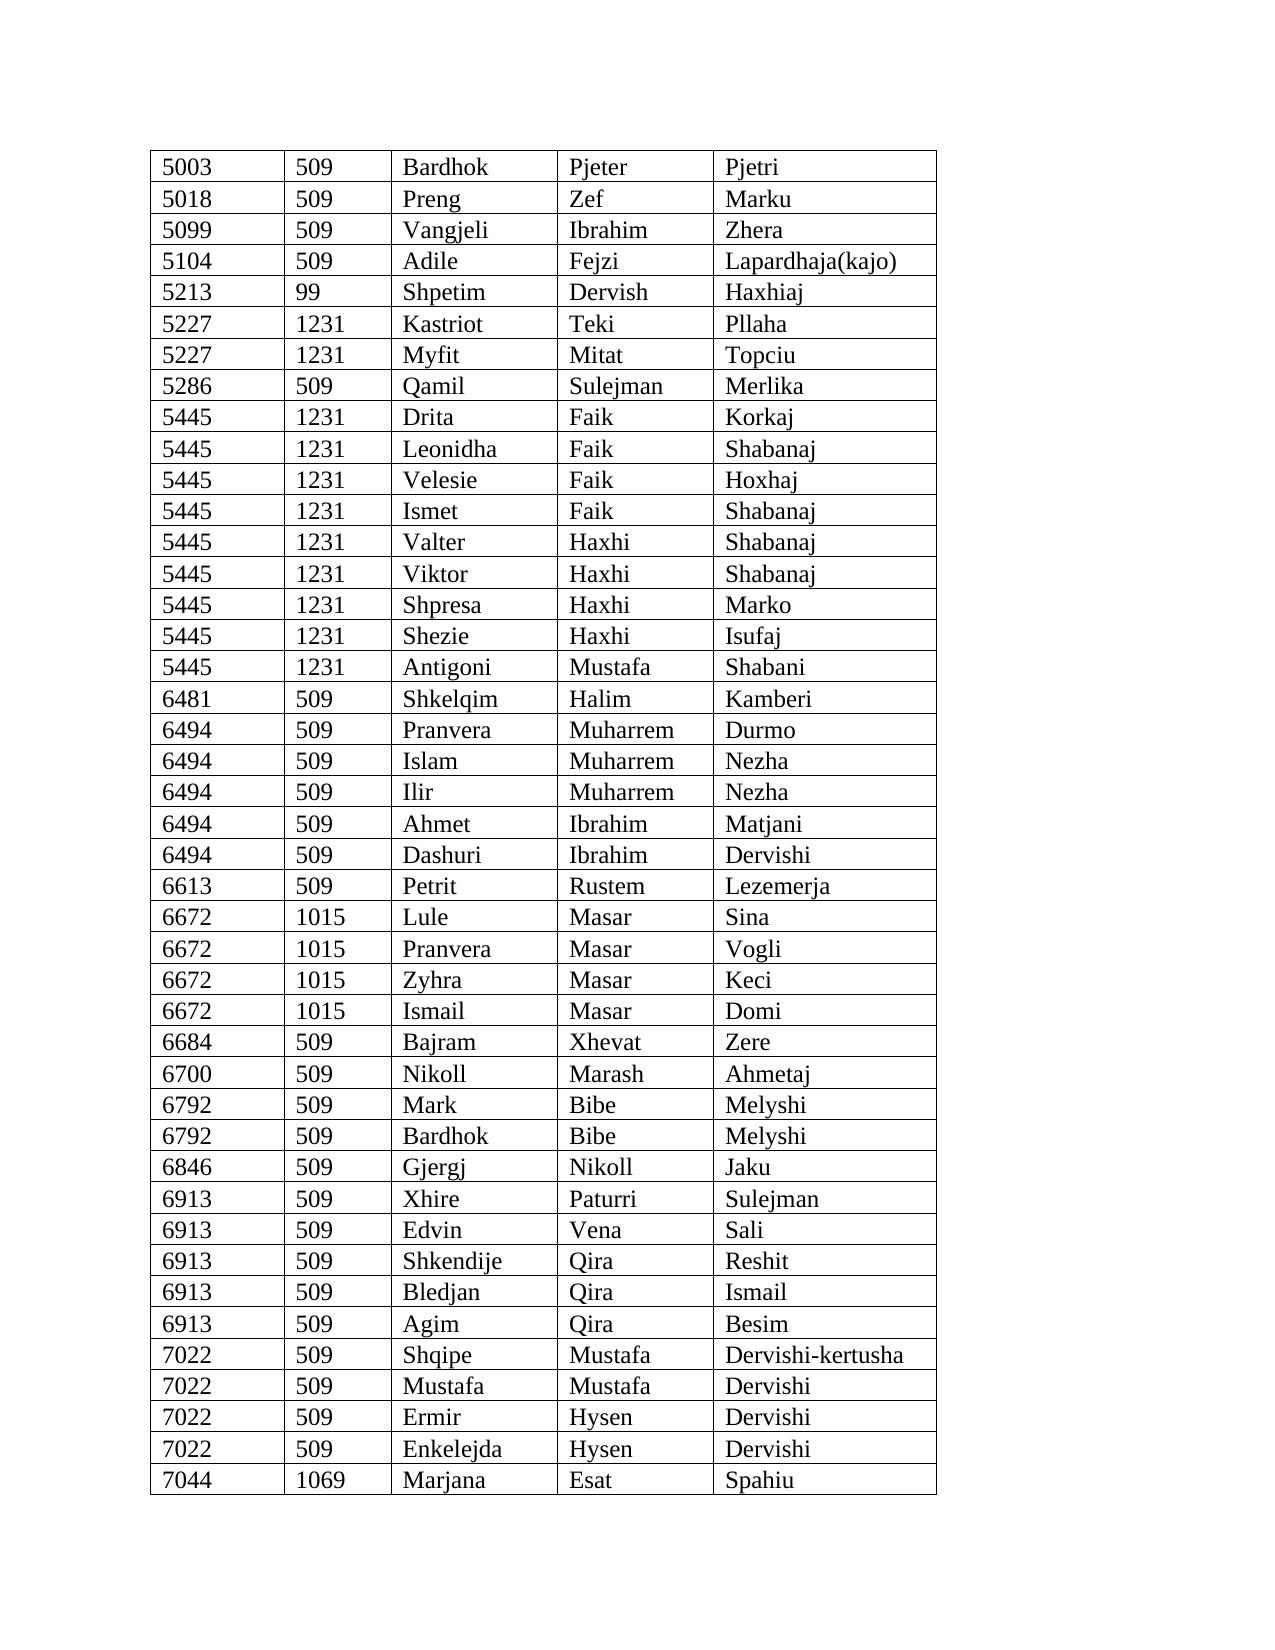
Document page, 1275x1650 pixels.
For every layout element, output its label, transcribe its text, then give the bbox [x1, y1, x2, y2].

table_cell 509 [285, 1307, 391, 1337]
table_cell Ibrahim [558, 807, 713, 837]
table_cell Sali [714, 1214, 936, 1244]
table_cell Haxhi [558, 620, 713, 650]
table_cell Qira [558, 1307, 713, 1337]
table_cell Dervishi [714, 1432, 936, 1462]
table_cell 509 [285, 1089, 391, 1119]
table_cell 509 [285, 714, 391, 744]
table_cell Shabanaj [714, 432, 936, 462]
table_cell 6672 [151, 932, 284, 962]
table_cell Zere [714, 1026, 936, 1056]
table_cell Shkendije [392, 1245, 557, 1275]
table_cell Spahiu [714, 1464, 936, 1494]
table_cell Nezha [714, 776, 936, 806]
table_cell 509 [285, 839, 391, 869]
table_cell 99 [285, 276, 391, 306]
table_cell 5104 [151, 245, 284, 275]
table_cell Adile [392, 245, 557, 275]
table_cell Hysen [558, 1432, 713, 1462]
table_cell 6494 [151, 807, 284, 837]
table_cell Pjeter [558, 151, 713, 181]
table_cell 6700 [151, 1057, 284, 1087]
table_cell Mustafa [558, 1370, 713, 1400]
table_cell Muharrem [558, 776, 713, 806]
table_cell 6792 [151, 1089, 284, 1119]
table_cell Mustafa [558, 651, 713, 681]
table_cell 509 [285, 1026, 391, 1056]
table_cell Ismail [392, 995, 557, 1025]
table_cell Bledjan [392, 1276, 557, 1306]
table_cell Ismail [714, 1276, 936, 1306]
table_cell Haxhi [558, 589, 713, 619]
table_cell Pllaha [714, 307, 936, 337]
table_cell Gjergj [392, 1151, 557, 1181]
table_cell 1069 [285, 1464, 391, 1494]
table_cell Myfit [392, 339, 557, 369]
table_cell Agim [392, 1307, 557, 1337]
table_cell 1015 [285, 932, 391, 962]
table_cell 509 [285, 370, 391, 400]
table_cell Shpresa [392, 589, 557, 619]
table_cell Teki [558, 307, 713, 337]
table_cell 6684 [151, 1026, 284, 1056]
table_cell 509 [285, 1120, 391, 1150]
table_cell Qira [558, 1245, 713, 1275]
table_cell 1231 [285, 557, 391, 587]
table_cell Keci [714, 964, 936, 994]
table_cell Fejzi [558, 245, 713, 275]
table_cell Sina [714, 901, 936, 931]
table_cell Qira [558, 1276, 713, 1306]
table_cell Preng [392, 182, 557, 212]
table_cell Besim [714, 1307, 936, 1337]
table_cell 7022 [151, 1339, 284, 1369]
table_cell 5286 [151, 370, 284, 400]
table_cell 509 [285, 1245, 391, 1275]
table_cell 5445 [151, 495, 284, 525]
table_cell 1015 [285, 995, 391, 1025]
table_cell 509 [285, 1401, 391, 1431]
table_cell Paturri [558, 1182, 713, 1212]
table_cell Dervishi [714, 839, 936, 869]
table_cell Nezha [714, 745, 936, 775]
table_cell 6913 [151, 1307, 284, 1337]
table_cell 5445 [151, 557, 284, 587]
table_cell 509 [285, 1432, 391, 1462]
table_cell Melyshi [714, 1120, 936, 1150]
table_cell 5099 [151, 214, 284, 244]
table_cell 1231 [285, 620, 391, 650]
table_cell Leonidha [392, 432, 557, 462]
table_cell Rustem [558, 870, 713, 900]
table_cell 6494 [151, 839, 284, 869]
table_cell 509 [285, 776, 391, 806]
table_cell 5445 [151, 651, 284, 681]
table_cell Enkelejda [392, 1432, 557, 1462]
table_cell Halim [558, 682, 713, 712]
table_cell 1231 [285, 526, 391, 556]
table_cell 5445 [151, 432, 284, 462]
table_cell 7022 [151, 1401, 284, 1431]
table_cell 5213 [151, 276, 284, 306]
table_cell Shabanaj [714, 557, 936, 587]
table_cell Lule [392, 901, 557, 931]
table_cell 509 [285, 182, 391, 212]
table_cell Qamil [392, 370, 557, 400]
table_cell 509 [285, 682, 391, 712]
table_cell Masar [558, 964, 713, 994]
table_cell Dervishi [714, 1370, 936, 1400]
table_cell 5003 [151, 151, 284, 181]
table_cell 6913 [151, 1214, 284, 1244]
table_cell Haxhi [558, 557, 713, 587]
table_cell Bajram [392, 1026, 557, 1056]
table_cell 509 [285, 1057, 391, 1087]
table_cell 5445 [151, 620, 284, 650]
table_cell Haxhiaj [714, 276, 936, 306]
table_cell Shpetim [392, 276, 557, 306]
table_cell 509 [285, 1276, 391, 1306]
table_cell 6672 [151, 995, 284, 1025]
table_cell Mustafa [558, 1339, 713, 1369]
table_cell Ilir [392, 776, 557, 806]
table_cell Bardhok [392, 151, 557, 181]
table_cell Dervishi [714, 1401, 936, 1431]
table_cell Dashuri [392, 839, 557, 869]
table_cell Dervish [558, 276, 713, 306]
table_cell Nikoll [392, 1057, 557, 1087]
table_cell 1231 [285, 651, 391, 681]
table_cell 509 [285, 1370, 391, 1400]
table_cell 7044 [151, 1464, 284, 1494]
table_cell 509 [285, 214, 391, 244]
table_cell Ahmetaj [714, 1057, 936, 1087]
table_cell Isufaj [714, 620, 936, 650]
table_cell Valter [392, 526, 557, 556]
table_cell Masar [558, 995, 713, 1025]
table_cell Ahmet [392, 807, 557, 837]
table_cell 1231 [285, 401, 391, 431]
table_cell Lezemerja [714, 870, 936, 900]
table_cell 1231 [285, 495, 391, 525]
table_cell 5018 [151, 182, 284, 212]
table_cell 509 [285, 245, 391, 275]
table_cell Bibe [558, 1120, 713, 1150]
table_cell Faik [558, 495, 713, 525]
table_cell Topciu [714, 339, 936, 369]
table_cell 6846 [151, 1151, 284, 1181]
table_cell 6613 [151, 870, 284, 900]
table_cell 1231 [285, 589, 391, 619]
table_cell 6494 [151, 776, 284, 806]
table_cell Bardhok [392, 1120, 557, 1150]
table_cell 1231 [285, 464, 391, 494]
table_cell 6481 [151, 682, 284, 712]
table_cell Faik [558, 432, 713, 462]
table_cell Muharrem [558, 745, 713, 775]
table_cell Pjetri [714, 151, 936, 181]
table_cell 509 [285, 807, 391, 837]
table_cell Nikoll [558, 1151, 713, 1181]
table_cell Hoxhaj [714, 464, 936, 494]
table_cell Velesie [392, 464, 557, 494]
table_cell 509 [285, 1182, 391, 1212]
table_cell Faik [558, 401, 713, 431]
table_cell Antigoni [392, 651, 557, 681]
table_cell Drita [392, 401, 557, 431]
table_cell 509 [285, 1339, 391, 1369]
table_cell 6494 [151, 714, 284, 744]
table_cell Jaku [714, 1151, 936, 1181]
table_cell 509 [285, 151, 391, 181]
table_cell 6672 [151, 901, 284, 931]
table_cell Marash [558, 1057, 713, 1087]
table_cell Domi [714, 995, 936, 1025]
table_cell 5445 [151, 464, 284, 494]
table_cell Ismet [392, 495, 557, 525]
table_cell Zhera [714, 214, 936, 244]
table_cell Pranvera [392, 932, 557, 962]
table_cell Haxhi [558, 526, 713, 556]
table_cell Vogli [714, 932, 936, 962]
table_cell 5445 [151, 526, 284, 556]
table_cell Vena [558, 1214, 713, 1244]
table_cell Petrit [392, 870, 557, 900]
table_cell Shezie [392, 620, 557, 650]
table_cell Ermir [392, 1401, 557, 1431]
table_cell Edvin [392, 1214, 557, 1244]
table_cell Marku [714, 182, 936, 212]
table_cell Mark [392, 1089, 557, 1119]
table_cell 7022 [151, 1432, 284, 1462]
table_cell Muharrem [558, 714, 713, 744]
table_cell 1231 [285, 307, 391, 337]
table_cell 6913 [151, 1182, 284, 1212]
table_cell Kastriot [392, 307, 557, 337]
table_cell 5445 [151, 589, 284, 619]
table_cell Shabani [714, 651, 936, 681]
table_cell Kamberi [714, 682, 936, 712]
table_cell 1015 [285, 901, 391, 931]
table_cell Merlika [714, 370, 936, 400]
table_cell 7022 [151, 1370, 284, 1400]
table_cell Vangjeli [392, 214, 557, 244]
table_cell Shabanaj [714, 526, 936, 556]
table_cell 6792 [151, 1120, 284, 1150]
table_cell 509 [285, 870, 391, 900]
table_cell Mustafa [392, 1370, 557, 1400]
table_cell 509 [285, 1214, 391, 1244]
table_cell Reshit [714, 1245, 936, 1275]
table_cell 6913 [151, 1276, 284, 1306]
table_cell Pranvera [392, 714, 557, 744]
table_cell 1231 [285, 432, 391, 462]
table_cell Bibe [558, 1089, 713, 1119]
table_cell Marko [714, 589, 936, 619]
table_cell 509 [285, 745, 391, 775]
table_cell Shkelqim [392, 682, 557, 712]
table_cell Melyshi [714, 1089, 936, 1119]
table_cell Zyhra [392, 964, 557, 994]
table_cell Korkaj [714, 401, 936, 431]
table_cell 1231 [285, 339, 391, 369]
table_cell Matjani [714, 807, 936, 837]
table_cell Ibrahim [558, 839, 713, 869]
table_cell 6494 [151, 745, 284, 775]
table_cell 6913 [151, 1245, 284, 1275]
table_cell 1015 [285, 964, 391, 994]
table_cell 5445 [151, 401, 284, 431]
table_cell 5227 [151, 307, 284, 337]
table_cell Lapardhaja(kajo) [714, 245, 936, 275]
table_cell 6672 [151, 964, 284, 994]
table_cell Shabanaj [714, 495, 936, 525]
table_cell Faik [558, 464, 713, 494]
table_cell Masar [558, 932, 713, 962]
table_cell 509 [285, 1151, 391, 1181]
table_cell Sulejman [714, 1182, 936, 1212]
table_cell Dervishi-kertusha [714, 1339, 936, 1369]
table_cell Hysen [558, 1401, 713, 1431]
table_cell Mitat [558, 339, 713, 369]
table_cell Xhire [392, 1182, 557, 1212]
table_cell 5227 [151, 339, 284, 369]
table_cell Esat [558, 1464, 713, 1494]
table_cell Masar [558, 901, 713, 931]
table_cell Viktor [392, 557, 557, 587]
table_cell Durmo [714, 714, 936, 744]
table_cell Ibrahim [558, 214, 713, 244]
table_cell Zef [558, 182, 713, 212]
table_cell Islam [392, 745, 557, 775]
table_cell Marjana [392, 1464, 557, 1494]
table_cell Sulejman [558, 370, 713, 400]
table_cell Shqipe [392, 1339, 557, 1369]
table_cell Xhevat [558, 1026, 713, 1056]
